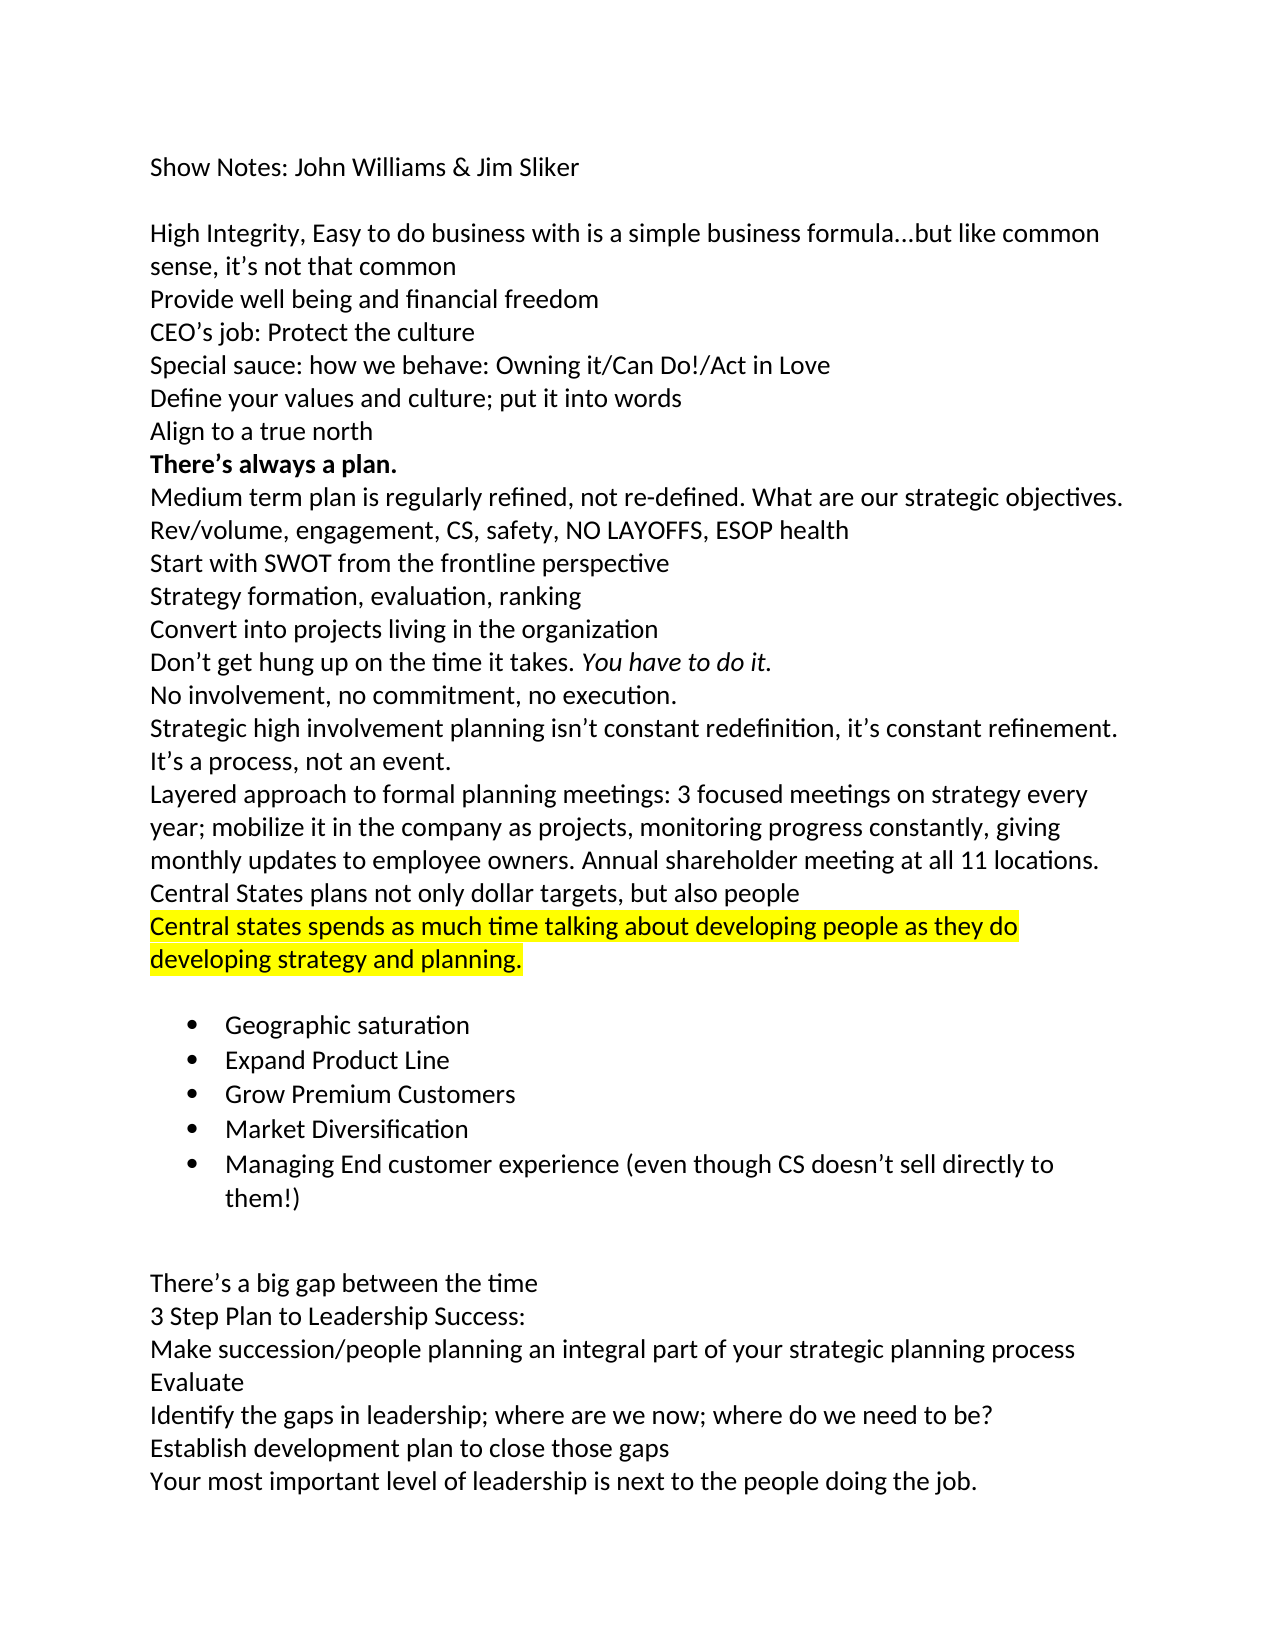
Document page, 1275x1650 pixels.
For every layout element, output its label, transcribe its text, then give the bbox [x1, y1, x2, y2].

text Show Notes: John Williams & Jim Sliker [150, 150, 1125, 183]
text Medium term plan is regularly refined, not re-defined. What are our strategic objectives. [150, 480, 1125, 513]
text Strategy formation, evaluation, ranking [150, 579, 1125, 612]
list Managing End customer experience (even though CS doesn’t sell directly to them!) [187, 1147, 1125, 1214]
text No involvement, no commitment, no execution. [150, 678, 1125, 711]
text Provide well being and financial freedom [150, 282, 1125, 315]
text Don’t get hung up on the time it takes. You have to do it. [150, 645, 1125, 678]
text Start with SWOT from the frontline perspective [150, 546, 1125, 579]
text CEO’s job: Protect the culture [150, 315, 1125, 348]
list Expand Product Line [187, 1043, 1125, 1076]
text Special sauce: how we behave: Owning it/Can Do!/Act in Love [150, 348, 1125, 381]
list Geographic saturation [187, 1008, 1125, 1042]
text Define your values and culture; put it into words [150, 381, 1125, 414]
list Market Diversification [187, 1112, 1125, 1145]
text Layered approach to formal planning meetings: 3 focused meetings on strategy every year; mobilize it in the company as projects, monitoring progress constantly, giving monthly updates to employee owners. Annual shareholder meeting at all 11 locations. [150, 777, 1125, 876]
text Evaluate [150, 1365, 1125, 1398]
text Your most important level of leadership is next to the people doing the job. [150, 1464, 1125, 1497]
text High Integrity, Easy to do business with is a simple business formula...but like common sense, it’s not that common [150, 216, 1125, 282]
text There’s a big gap between the time [150, 1266, 1125, 1299]
text Identify the gaps in leadership; where are we now; where do we need to be? [150, 1398, 1125, 1431]
text Strategic high involvement planning isn’t constant redefinition, it’s constant refinement. It’s a process, not an event. [150, 711, 1125, 777]
text Central states spends as much time talking about developing people as they do developing strategy and planning. [150, 909, 1125, 976]
text Align to a true north [150, 414, 1125, 447]
text There’s always a plan. [150, 447, 1125, 480]
text 3 Step Plan to Leadership Success: [150, 1299, 1125, 1332]
text Establish development plan to close those gaps [150, 1431, 1125, 1464]
text Rev/volume, engagement, CS, safety, NO LAYOFFS, ESOP health [150, 513, 1125, 546]
list Grow Premium Customers [187, 1078, 1125, 1111]
text Convert into projects living in the organization [150, 612, 1125, 645]
text Make succession/people planning an integral part of your strategic planning process [150, 1332, 1125, 1365]
text Central States plans not only dollar targets, but also people [150, 876, 1125, 909]
